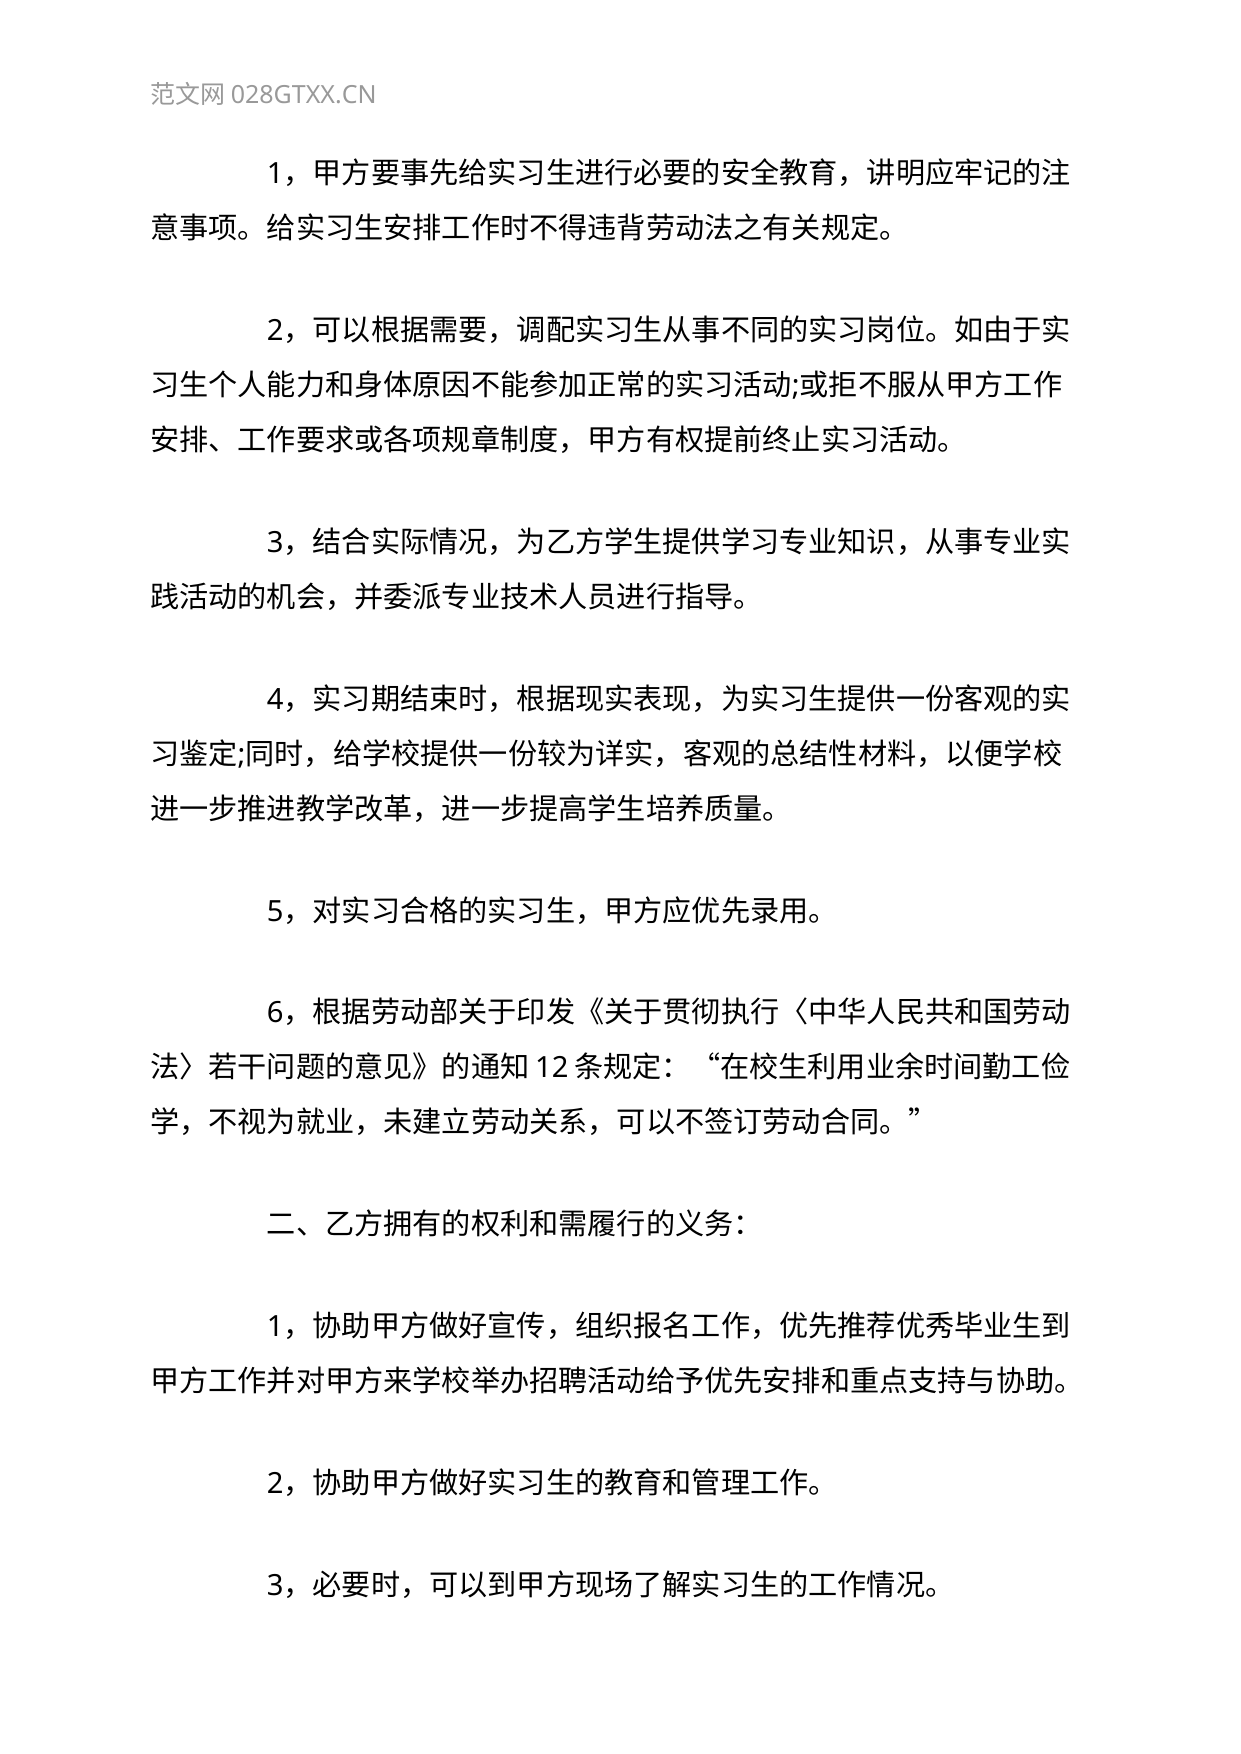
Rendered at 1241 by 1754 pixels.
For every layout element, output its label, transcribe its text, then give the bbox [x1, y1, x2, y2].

text 2，可以根据需要，调配实习生从事不同的实习岗位。如由于实习生个人能力和身体原因不能参加正常的实习活动;或拒不服从甲方工作安排、工作要求或各项规章制度，甲方有权提前终止实习活动。 [150, 307, 1090, 459]
text 6，根据劳动部关于印发《关于贯彻执行〈中华人民共和国劳动法〉若干问题的意见》的通知12条规定：“在校生利用业余时间勤工俭学，不视为就业，未建立劳动关系，可以不签订劳动合同。” [150, 989, 1090, 1141]
text 二、乙方拥有的权利和需履行的义务： [150, 1201, 1090, 1243]
text 2，协助甲方做好实习生的教育和管理工作。 [150, 1459, 1090, 1502]
text 3，结合实际情况，为乙方学生提供学习专业知识，从事专业实践活动的机会，并委派专业技术人员进行指导。 [150, 518, 1090, 616]
text 5，对实习合格的实习生，甲方应优先录用。 [150, 887, 1090, 929]
text 4，实习期结束时，根据现实表现，为实习生提供一份客观的实习鉴定;同时，给学校提供一份较为详实，客观的总结性材料，以便学校进一步推进教学改革，进一步提高学生培养质量。 [150, 675, 1090, 828]
text 3，必要时，可以到甲方现场了解实习生的工作情况。 [150, 1561, 1090, 1604]
text 1，协助甲方做好宣传，组织报名工作，优先推荐优秀毕业生到甲方工作并对甲方来学校举办招聘活动给予优先安排和重点支持与协助。 [150, 1303, 1090, 1400]
text 1，甲方要事先给实习生进行必要的安全教育，讲明应牢记的注意事项。给实习生安排工作时不得违背劳动法之有关规定。 [150, 150, 1090, 247]
